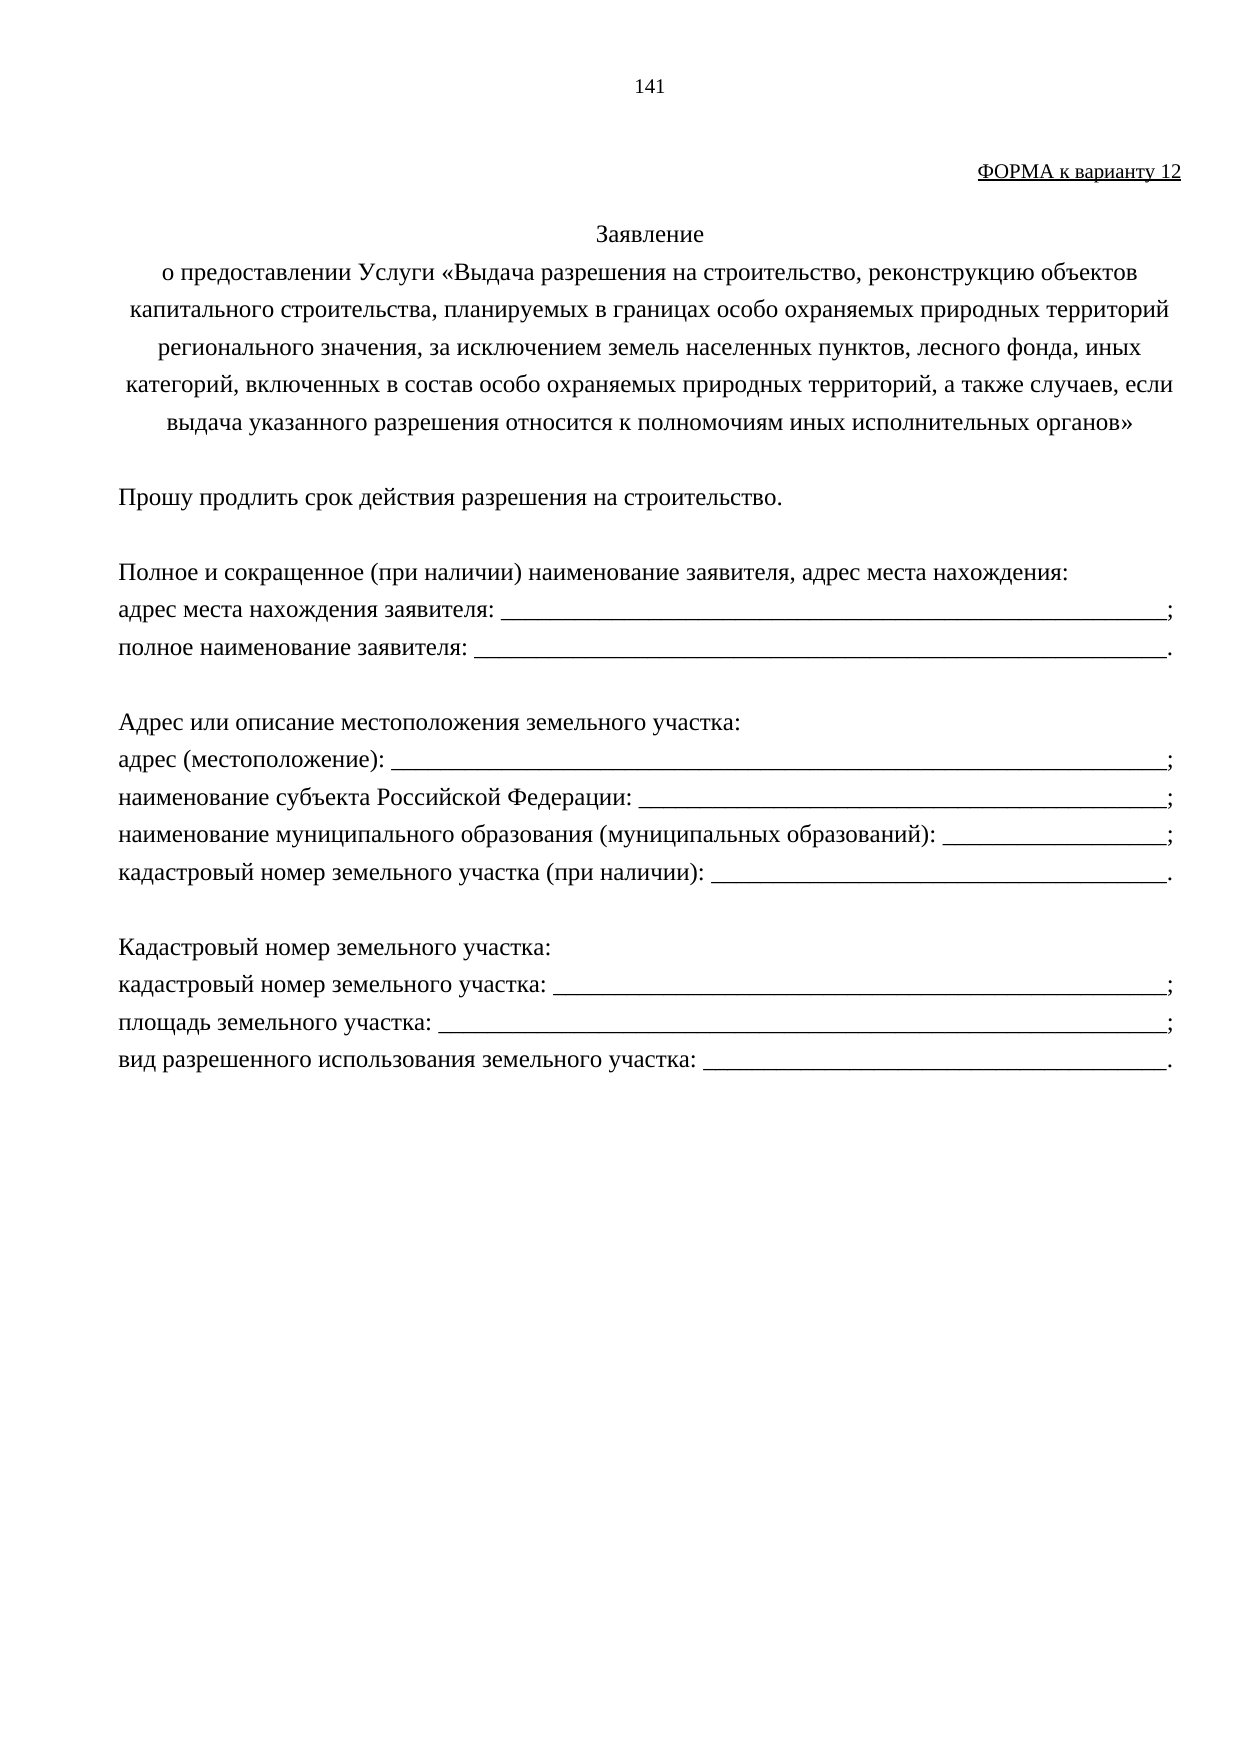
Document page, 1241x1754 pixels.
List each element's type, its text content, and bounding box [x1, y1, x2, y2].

text Заявление [118, 213, 1181, 250]
text адрес места нахождения заявителя: ; [118, 588, 1181, 625]
text адрес (местоположение): ; [118, 738, 1181, 775]
text вид разрешенного использования земельного участка: . [118, 1038, 1181, 1075]
text о предоставлении Услуги «Выдача разрешения на строительство, реконструкцию объектов капитального строительства, планируемых в границах особо охраняемых природных территорий регионального значения, за исключением земель населенных пунктов, лесного фонда, иных категорий, включенных в состав особо охраняемых природных территорий, а также случаев, если выдача указанного разрешения относится к полномочиям иных исполнительных органов» [118, 250, 1181, 438]
text Адрес или описание местоположения земельного участка: [118, 700, 1181, 738]
text наименование муниципального образования (муниципальных образований): ; [118, 813, 1181, 850]
text площадь земельного участка: ; [118, 1000, 1181, 1038]
text ФОРМА к варианту 12 [193, 158, 1181, 183]
text Полное и сокращенное (при наличии) наименование заявителя, адрес места нахождения: [118, 550, 1181, 588]
text Прошу продлить срок действия разрешения на строительство. [118, 475, 1181, 513]
text кадастровый номер земельного участка (при наличии): . [118, 850, 1181, 888]
text полное наименование заявителя: . [118, 625, 1181, 663]
text наименование субъекта Российской Федерации: ; [118, 775, 1181, 813]
text Кадастровый номер земельного участка: [118, 925, 1181, 963]
text кадастровый номер земельного участка: ; [118, 963, 1181, 1000]
